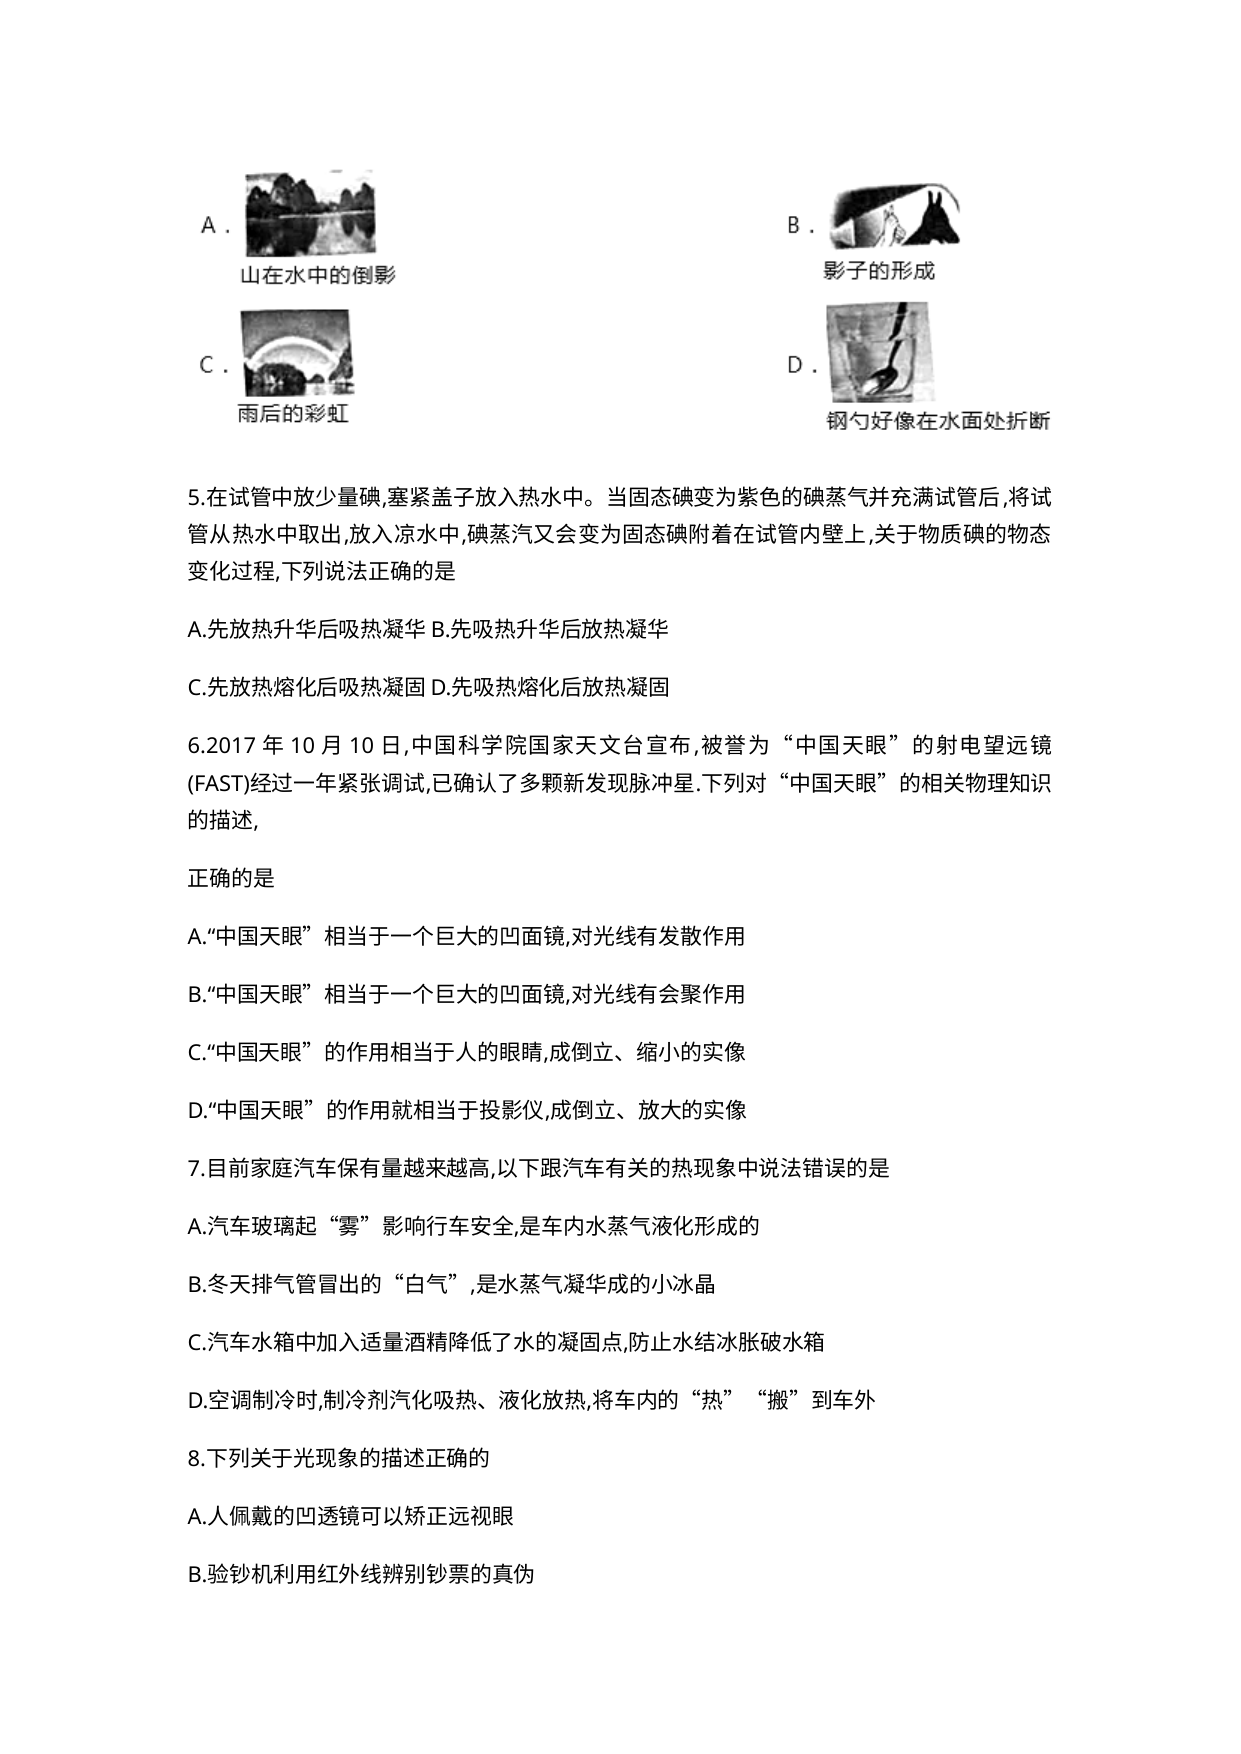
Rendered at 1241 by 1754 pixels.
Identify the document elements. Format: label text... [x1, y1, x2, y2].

text 5.在试管中放少量碘,塞紧盖子放入热水中。当固态碘变为紫色的碘蒸气并充满试管后,将试管从热水中取出,放入凉水中,碘蒸汽又会变为固态碘附着在试管内壁上,关于物质碘的物态变化过程,下列说法正确的是 [187, 479, 1053, 586]
text A.人佩戴的凹透镜可以矫正远视眼 [187, 1499, 1053, 1531]
text 8.下列关于光现象的描述正确的 [187, 1441, 1053, 1473]
text 6.2017年10月10日,中国科学院国家天文台宣布,被誉为“中国天眼”的射电望远镜(FAST)经过一年紧张调试,已确认了多颗新发现脉冲星.下列对“中国天眼”的相关物理知识的描述, [187, 728, 1053, 835]
text 正确的是 [187, 861, 1053, 893]
text C.“中国天眼”的作用相当于人的眼睛,成倒立、缩小的实像 [187, 1034, 1053, 1067]
text C.先放热熔化后吸热凝固D.先吸热熔化后放热凝固 [187, 670, 1053, 702]
text A.“中国天眼”相当于一个巨大的凹面镜,对光线有发散作用 [187, 918, 1053, 951]
text 7.目前家庭汽车保有量越来越高,以下跟汽车有关的热现象中说法错误的是 [187, 1151, 1053, 1183]
picture [187, 162, 1053, 439]
text B.“中国天眼”相当于一个巨大的凹面镜,对光线有会聚作用 [187, 977, 1053, 1009]
text A.汽车玻璃起“雾”影响行车安全,是车内水蒸气液化形成的 [187, 1209, 1053, 1241]
text B.冬天排气管冒出的“白气”,是水蒸气凝华成的小冰晶 [187, 1267, 1053, 1299]
text D.“中国天眼”的作用就相当于投影仪,成倒立、放大的实像 [187, 1093, 1053, 1125]
text D.空调制冷时,制冷剂汽化吸热、液化放热,将车内的“热”“搬”到车外 [187, 1383, 1053, 1415]
text C.汽车水箱中加入适量酒精降低了水的凝固点,防止水结冰胀破水箱 [187, 1325, 1053, 1357]
text B.验钞机利用红外线辨别钞票的真伪 [187, 1557, 1053, 1589]
text A.先放热升华后吸热凝华B.先吸热升华后放热凝华 [187, 612, 1053, 644]
